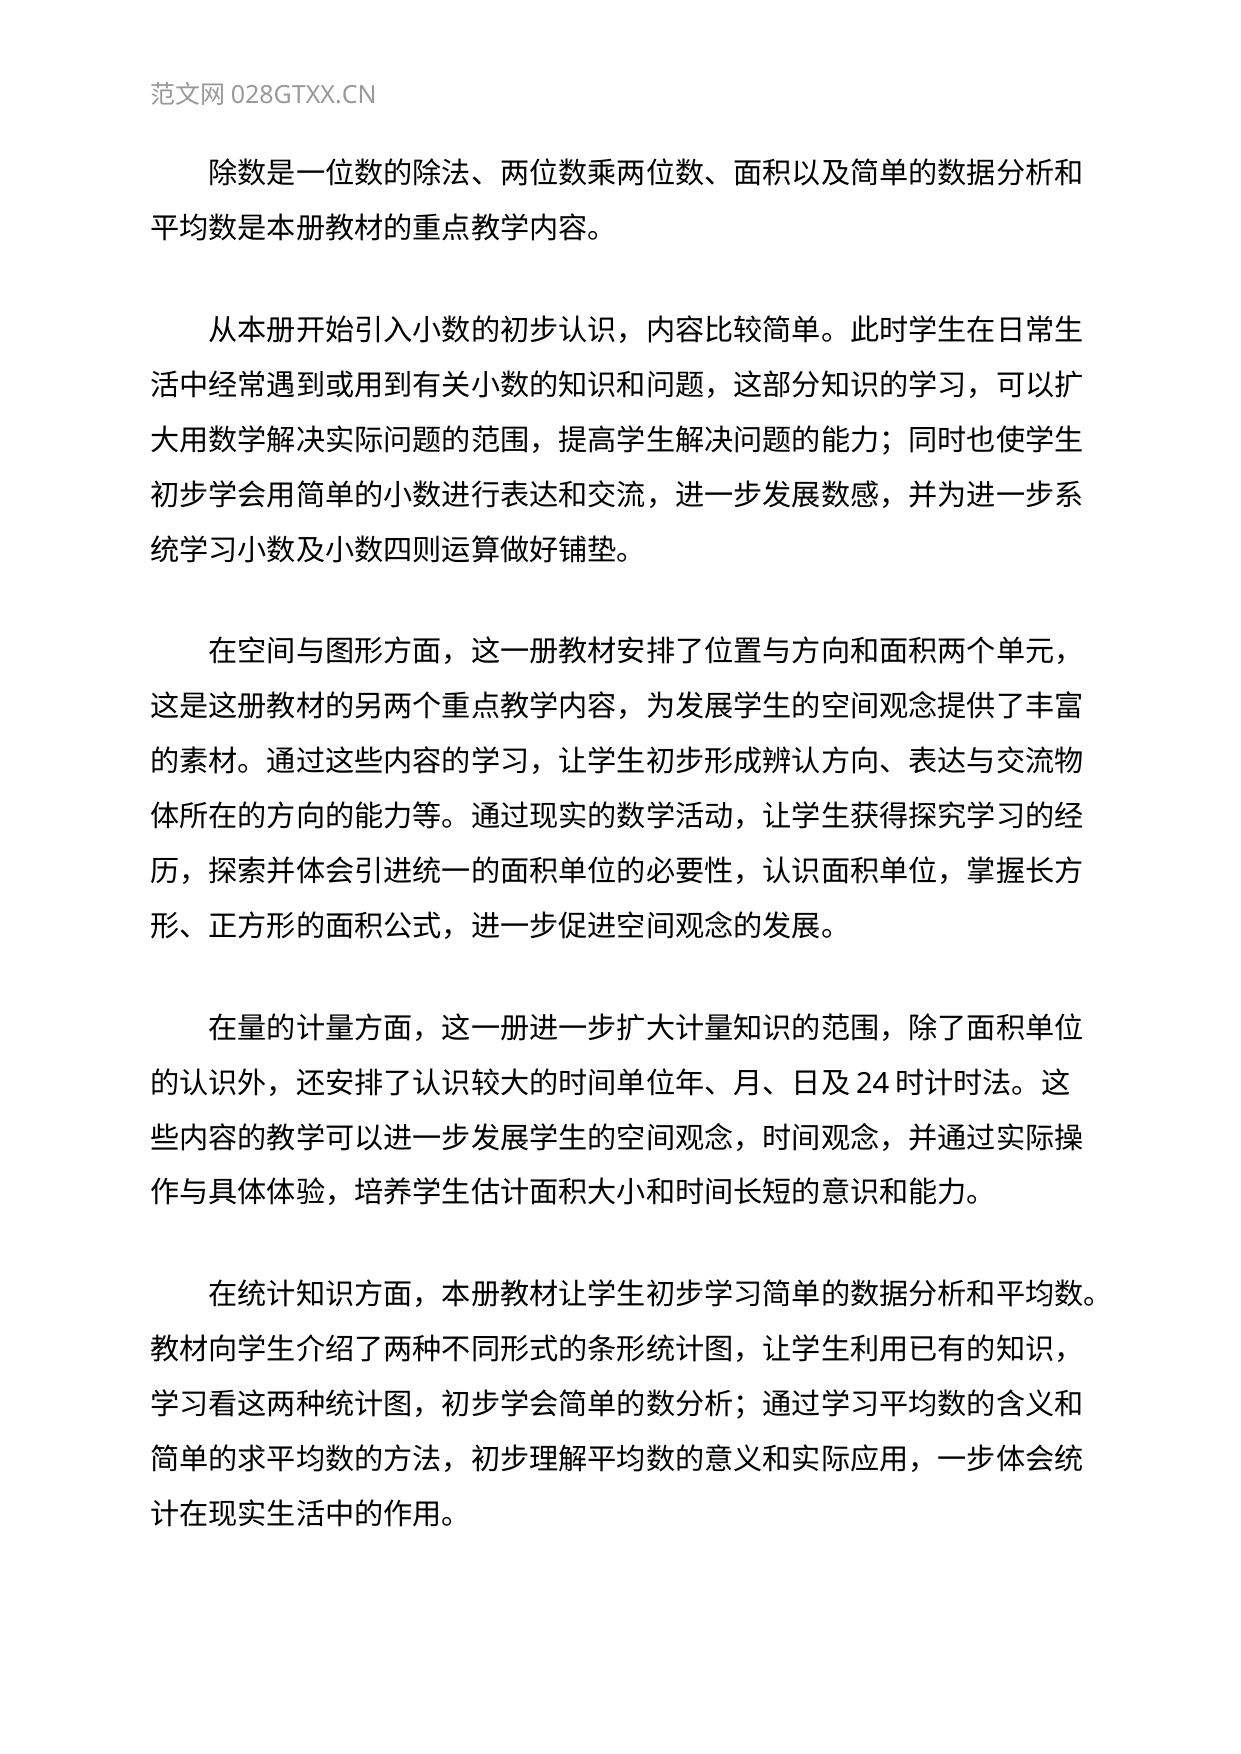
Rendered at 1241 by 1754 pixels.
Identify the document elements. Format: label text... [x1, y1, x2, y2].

text 在空间与图形方面，这一册教材安排了位置与方向和面积两个单元，这是这册教材的另两个重点教学内容，为发展学生的空间观念提供了丰富的素材。通过这些内容的学习，让学生初步形成辨认方向、表达与交流物体所在的方向的能力等。通过现实的数学活动，让学生获得探究学习的经历，探索并体会引进统一的面积单位的必要性，认识面积单位，掌握长方形、正方形的面积公式，进一步促进空间观念的发展。 [150, 628, 1090, 945]
text 在量的计量方面，这一册进一步扩大计量知识的范围，除了面积单位的认识外，还安排了认识较大的时间单位年、月、日及24时计时法。这些内容的教学可以进一步发展学生的空间观念，时间观念，并通过实际操作与具体体验，培养学生估计面积大小和时间长短的意识和能力。 [150, 1004, 1090, 1211]
text 在统计知识方面，本册教材让学生初步学习简单的数据分析和平均数。教材向学生介绍了两种不同形式的条形统计图，让学生利用已有的知识，学习看这两种统计图，初步学会简单的数分析；通过学习平均数的含义和简单的求平均数的方法，初步理解平均数的意义和实际应用，一步体会统计在现实生活中的作用。 [150, 1271, 1090, 1533]
text 除数是一位数的除法、两位数乘两位数、面积以及简单的数据分析和平均数是本册教材的重点教学内容。 [150, 150, 1090, 247]
text 从本册开始引入小数的初步认识，内容比较简单。此时学生在日常生活中经常遇到或用到有关小数的知识和问题，这部分知识的学习，可以扩大用数学解决实际问题的范围，提高学生解决问题的能力；同时也使学生初步学会用简单的小数进行表达和交流，进一步发展数感，并为进一步系统学习小数及小数四则运算做好铺垫。 [150, 307, 1090, 568]
